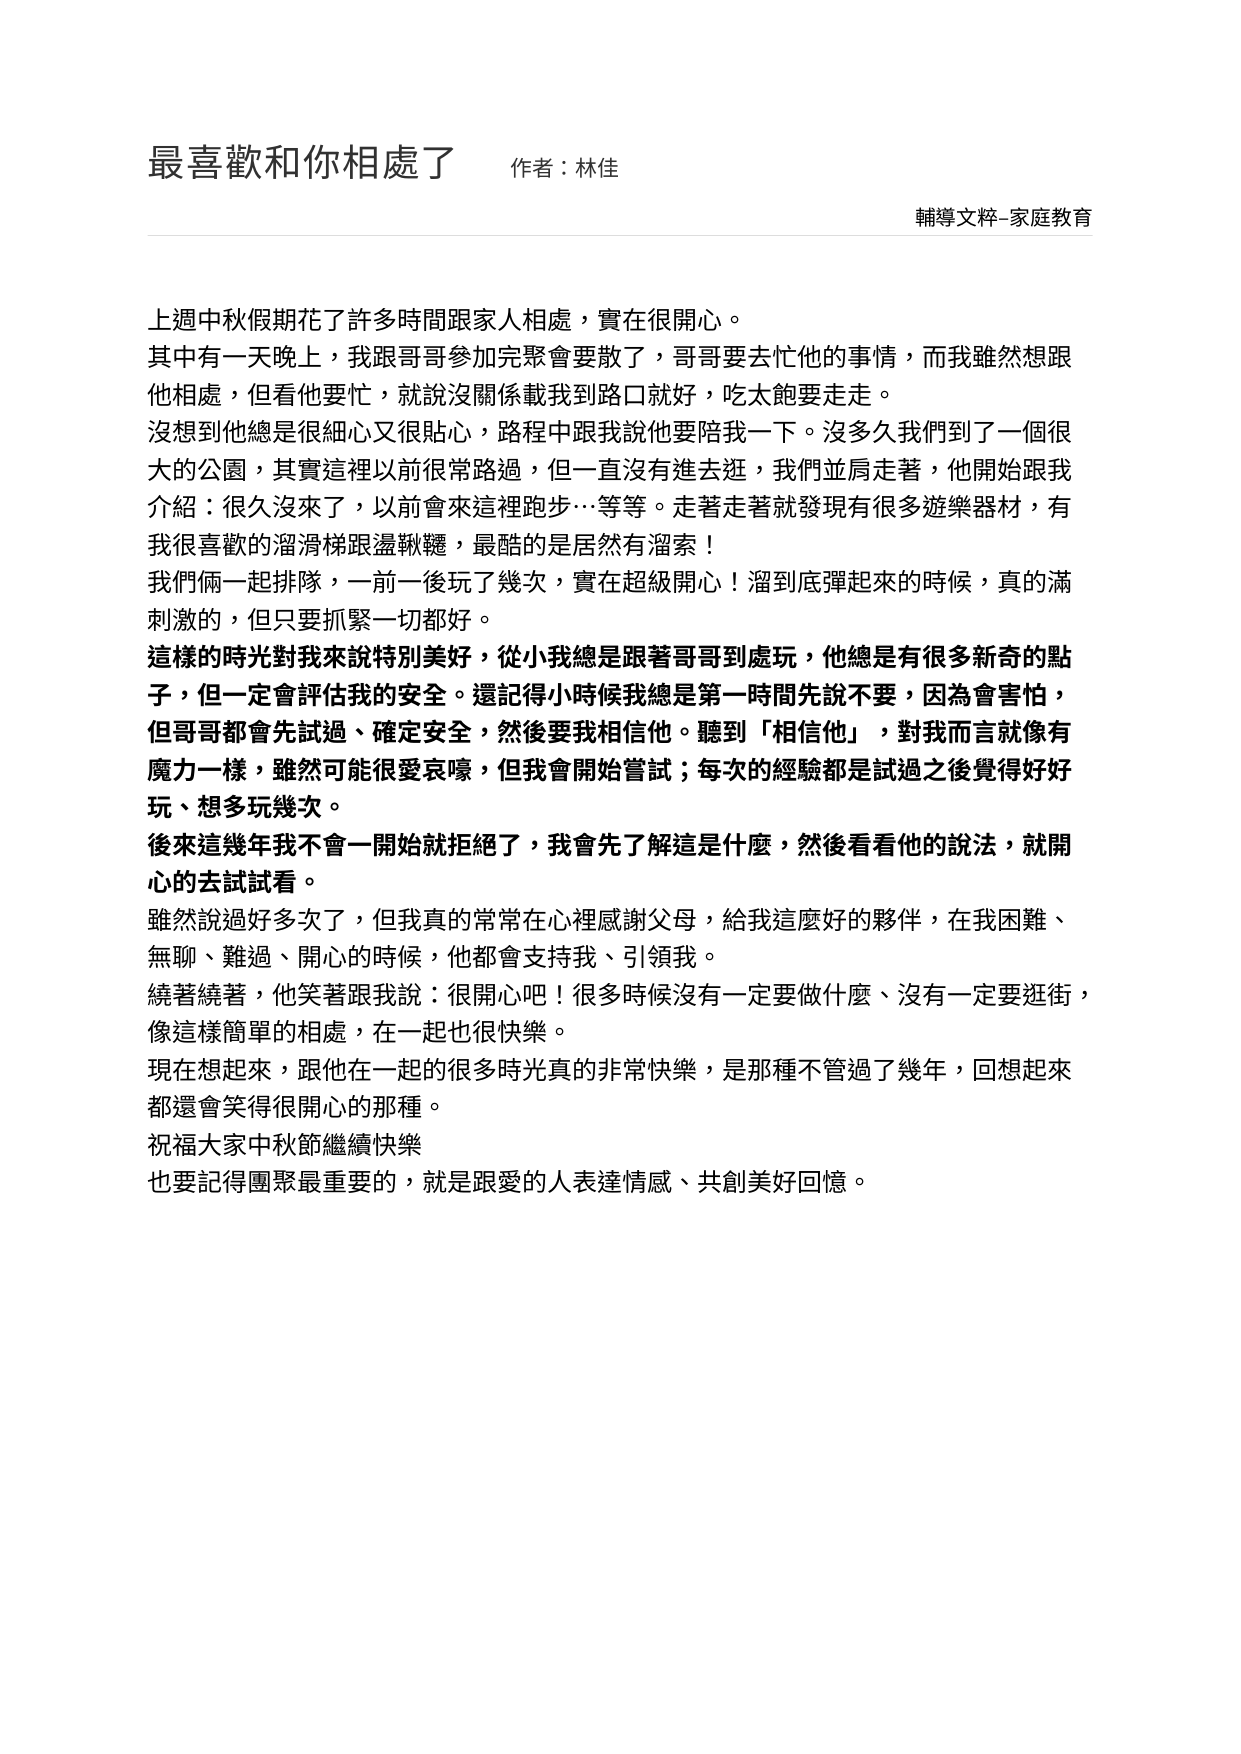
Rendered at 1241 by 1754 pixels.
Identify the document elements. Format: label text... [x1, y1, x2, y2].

text 後來這幾年我不會一開始就拒絕了，我會先了解這是什麼，然後看看他的說法，就開心的去試試看。 [148, 824, 1092, 899]
text 其中有一天晚上，我跟哥哥參加完聚會要散了，哥哥要去忙他的事情，而我雖然想跟他相處，但看他要忙，就說沒關係載我到路口就好，吃太飽要走走。 [148, 337, 1092, 412]
text 我們倆一起排隊，一前一後玩了幾次，實在超級開心！溜到底彈起來的時候，真的滿刺激的，但只要抓緊一切都好。 [148, 562, 1092, 637]
text 最喜歡和你相處了 作者：林佳 [148, 123, 1092, 198]
text 這樣的時光對我來說特別美好，從小我總是跟著哥哥到處玩，他總是有很多新奇的點子，但一定會評估我的安全。還記得小時候我總是第一時間先說不要，因為會害怕，但哥哥都會先試過、確定安全，然後要我相信他。聽到「相信他」，對我而言就像有魔力一樣，雖然可能很愛哀嚎，但我會開始嘗試；每次的經驗都是試過之後覺得好好玩、想多玩幾次。 [148, 637, 1092, 824]
text 祝福大家中秋節繼續快樂 也要記得團聚最重要的，就是跟愛的人表達情感、共創美好回憶。 [148, 1124, 1092, 1199]
text 上週中秋假期花了許多時間跟家人相處，實在很開心。 [148, 299, 1092, 337]
text 繞著繞著，他笑著跟我說：很開心吧！很多時候沒有一定要做什麼、沒有一定要逛街，像這樣簡單的相處，在一起也很快樂。 [148, 974, 1092, 1049]
text 雖然說過好多次了，但我真的常常在心裡感謝父母，給我這麼好的夥伴，在我困難、無聊、難過、開心的時候，他都會支持我、引領我。 [148, 899, 1092, 974]
text 輔導文粹–家庭教育 [148, 198, 1092, 235]
text 現在想起來，跟他在一起的很多時光真的非常快樂，是那種不管過了幾年，回想起來都還會笑得很開心的那種。 [148, 1049, 1092, 1124]
text 沒想到他總是很細心又很貼心，路程中跟我說他要陪我一下。沒多久我們到了一個很大的公園，其實這裡以前很常路過，但一直沒有進去逛，我們並肩走著，他開始跟我介紹：很久沒來了，以前會來這裡跑步⋯等等。走著走著就發現有很多遊樂器材，有我很喜歡的溜滑梯跟盪鞦韆，最酷的是居然有溜索！ [148, 412, 1092, 562]
